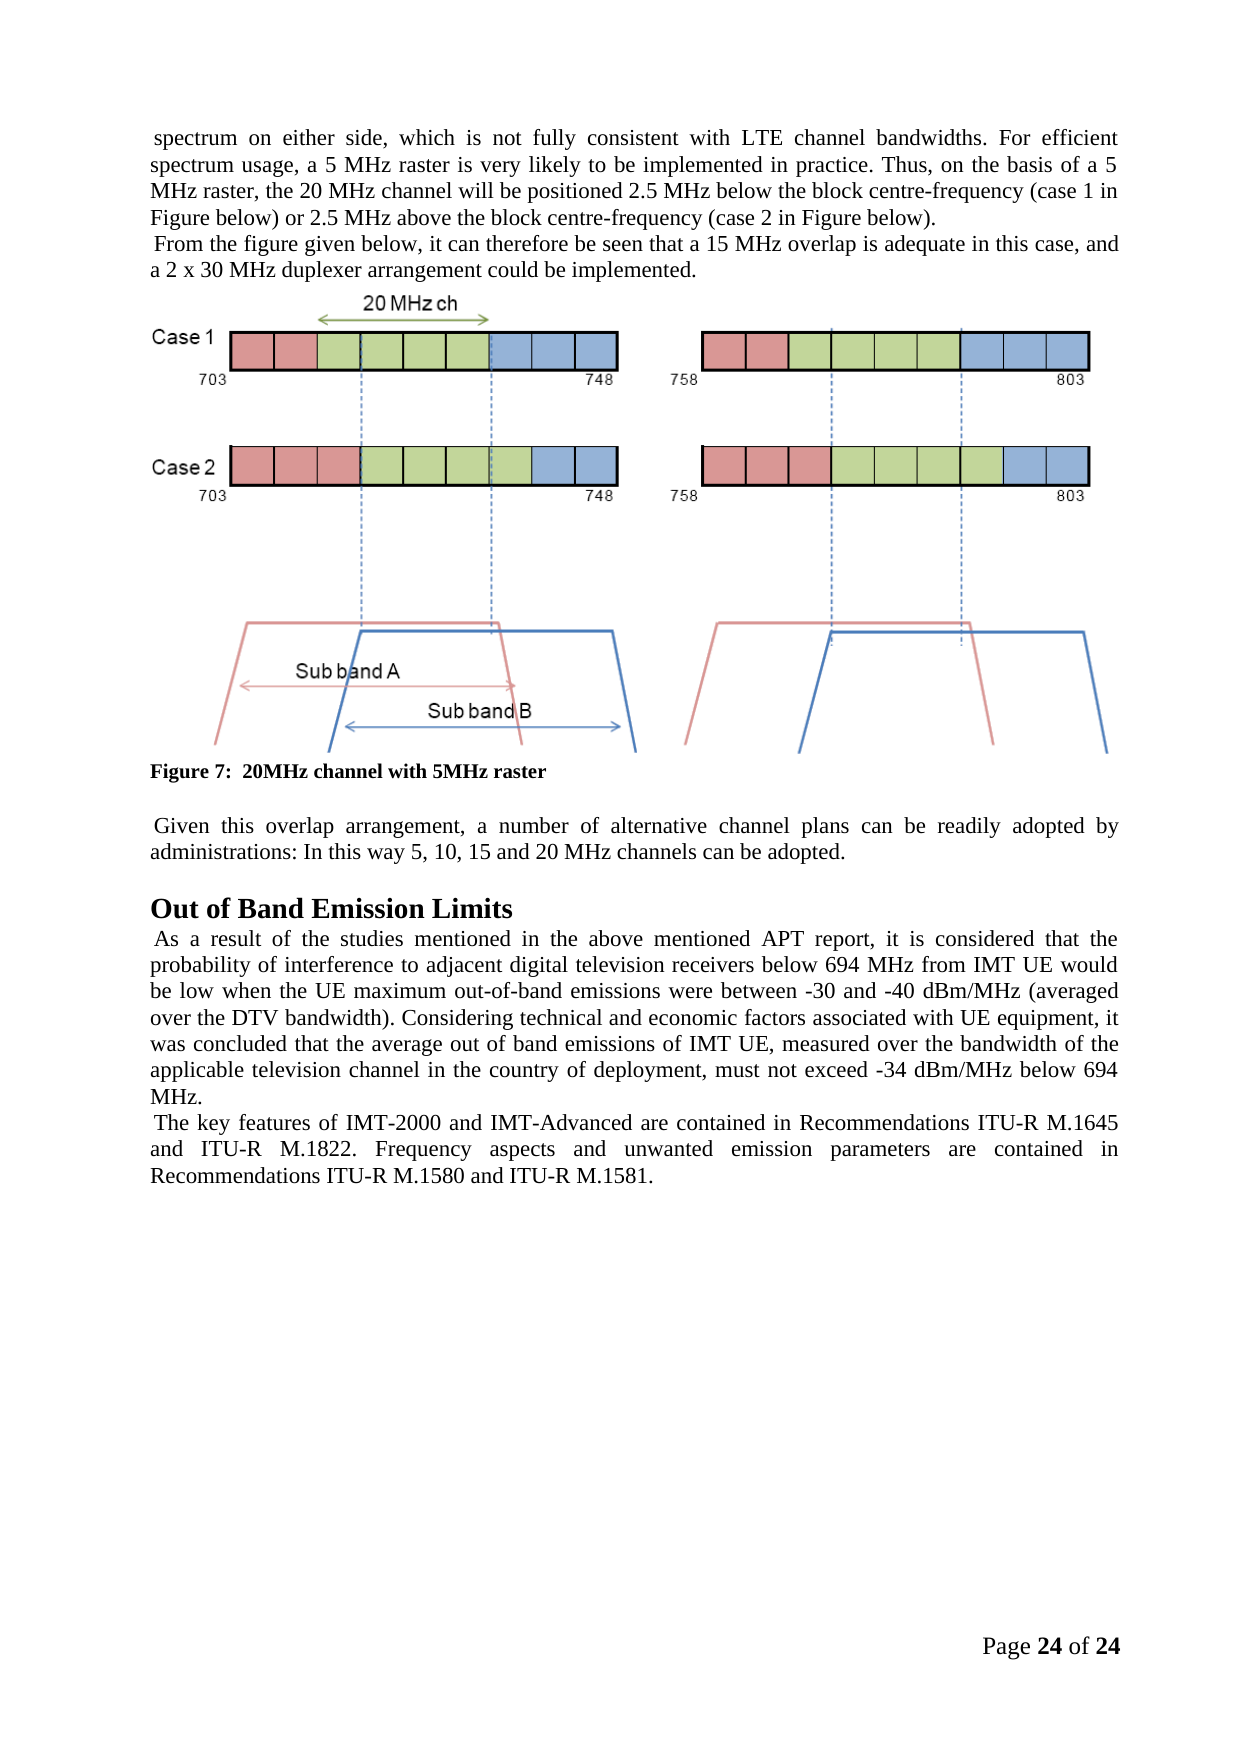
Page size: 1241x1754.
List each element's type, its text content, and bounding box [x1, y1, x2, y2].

subtitle Out of Band Emission Limits [150, 891, 1120, 924]
text From the figure given below, it can therefore be seen that a 15 MHz overlap is adequate in this case, and a 2 x 30 MHz duplexer arrangement could be implemented. [150, 230, 1120, 282]
text Given this overlap arrangement, a number of alternative channel plans can be readily adopted by administrations: In this way 5, 10, 15 and 20 MHz channels can be adopted. [150, 812, 1120, 865]
text Figure 7: 20MHz channel with 5MHz raster [150, 760, 1120, 783]
text As a result of the studies mentioned in the above mentioned APT report, it is considered that the probability of interference to adjacent digital television receivers below 694 MHz from IMT UE would be low when the UE maximum out-of-band emissions were between -30 and -40 dBm/MHz (averaged over the DTV bandwidth). Considering technical and economic factors associated with UE equipment, it was concluded that the average out of band emissions of IMT UE, measured over the bandwidth of the applicable television channel in the country of deployment, must not exceed -34 dBm/MHz below 694 MHz. [150, 924, 1120, 1109]
text spectrum on either side, which is not fully consistent with LTE channel bandwidths. For efficient spectrum usage, a 5 MHz raster is very likely to be implemented in practice. Thus, on the basis of a 5 MHz raster, the 20 MHz channel will be positioned 2.5 MHz below the block centre-frequency (case 1 in Figure below) or 2.5 MHz above the block centre-frequency (case 2 in Figure below). [150, 124, 1120, 230]
text The key features of IMT-2000 and IMT-Advanced are contained in Recommendations ITU-R M.1645 and ITU-R M.1822. Frequency aspects and unwanted emission parameters are contained in Recommendations ITU-R M.1580 and ITU-R M.1581. [150, 1109, 1120, 1188]
